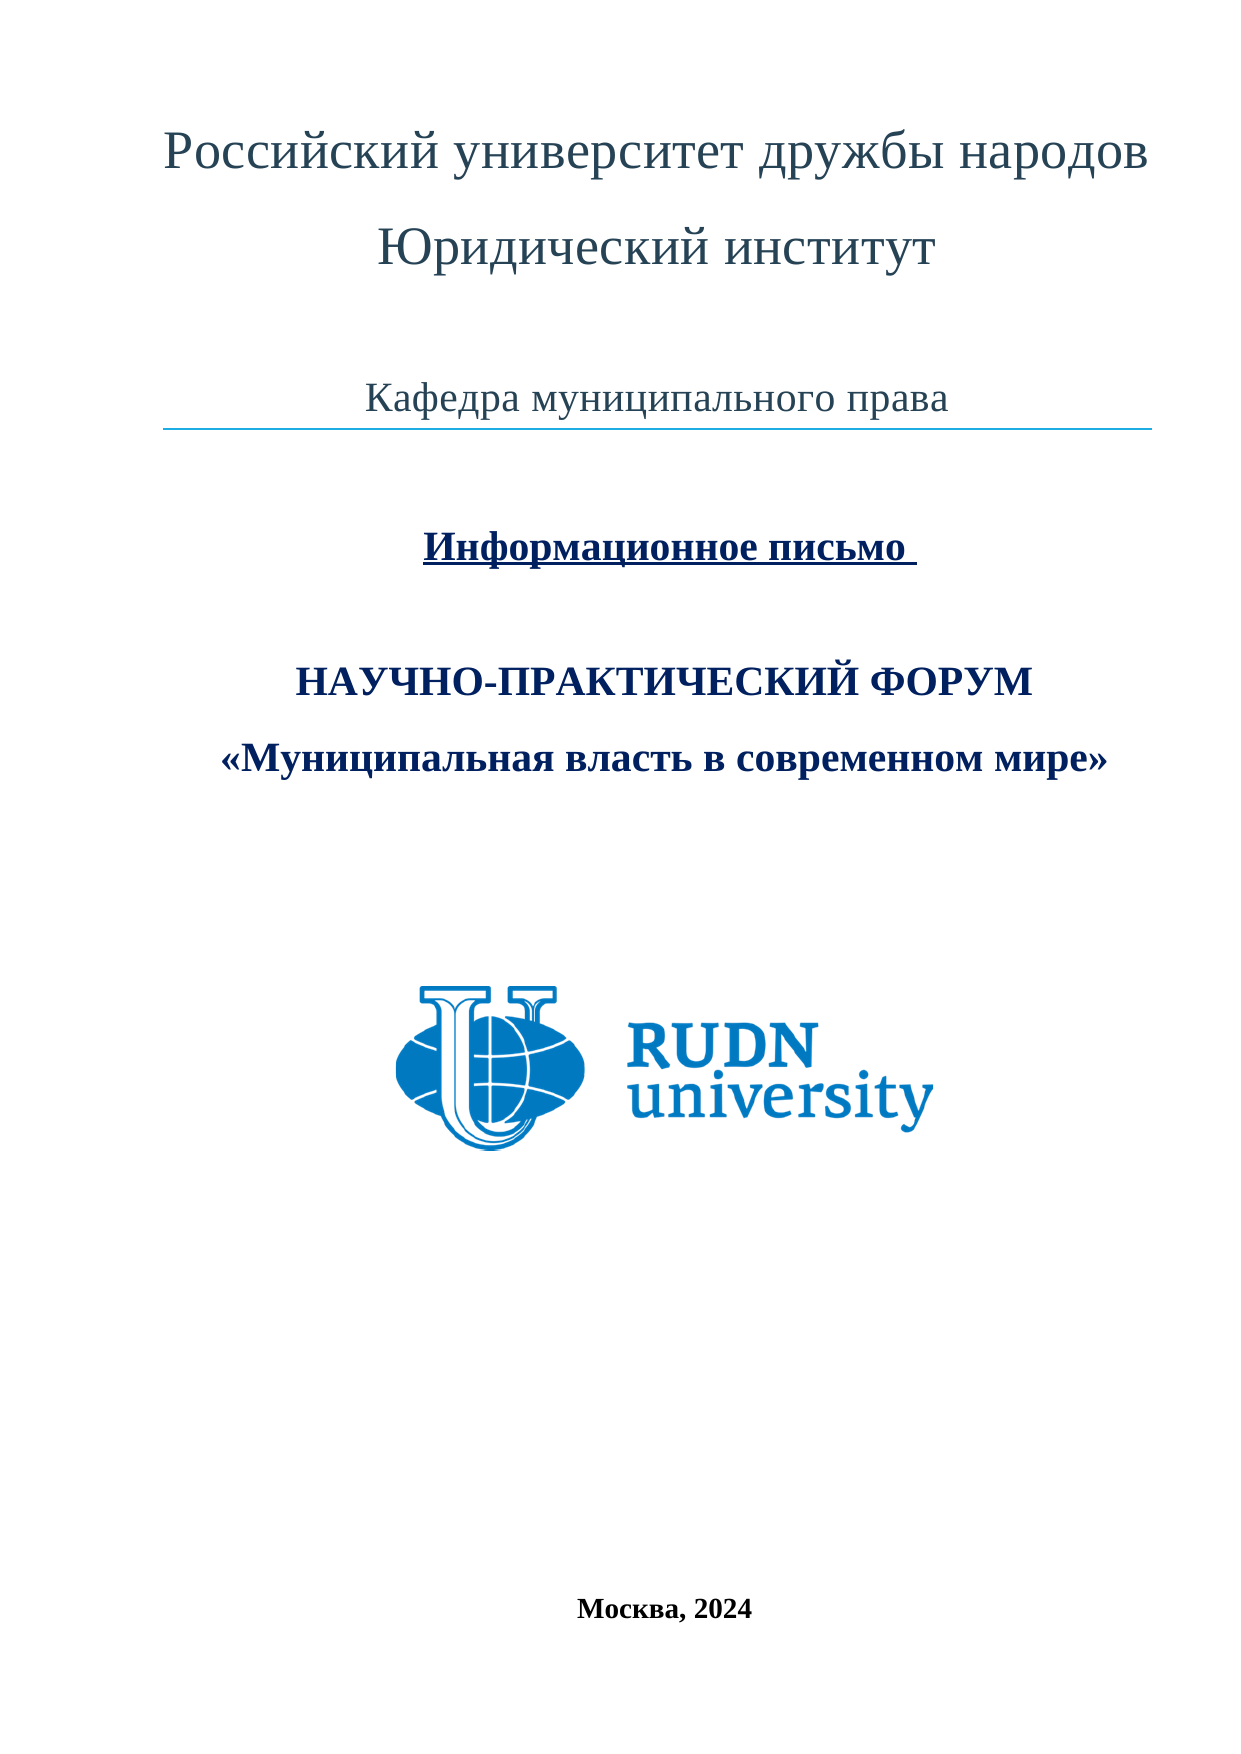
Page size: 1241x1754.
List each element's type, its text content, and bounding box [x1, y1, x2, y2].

text Информационное письмо [177, 521, 1152, 569]
text Москва, 2024 [177, 1591, 1152, 1625]
title Российский университет дружбы народов [162, 118, 1152, 180]
text «Муниципальная власть в современном мире» [177, 732, 1152, 780]
picture [395, 986, 934, 1151]
title Кафедра муниципального права [162, 372, 1152, 430]
title Юридический институт [162, 214, 1152, 276]
text НАУЧНО-ПРАКТИЧЕСКИЙ ФОРУМ [177, 656, 1152, 704]
